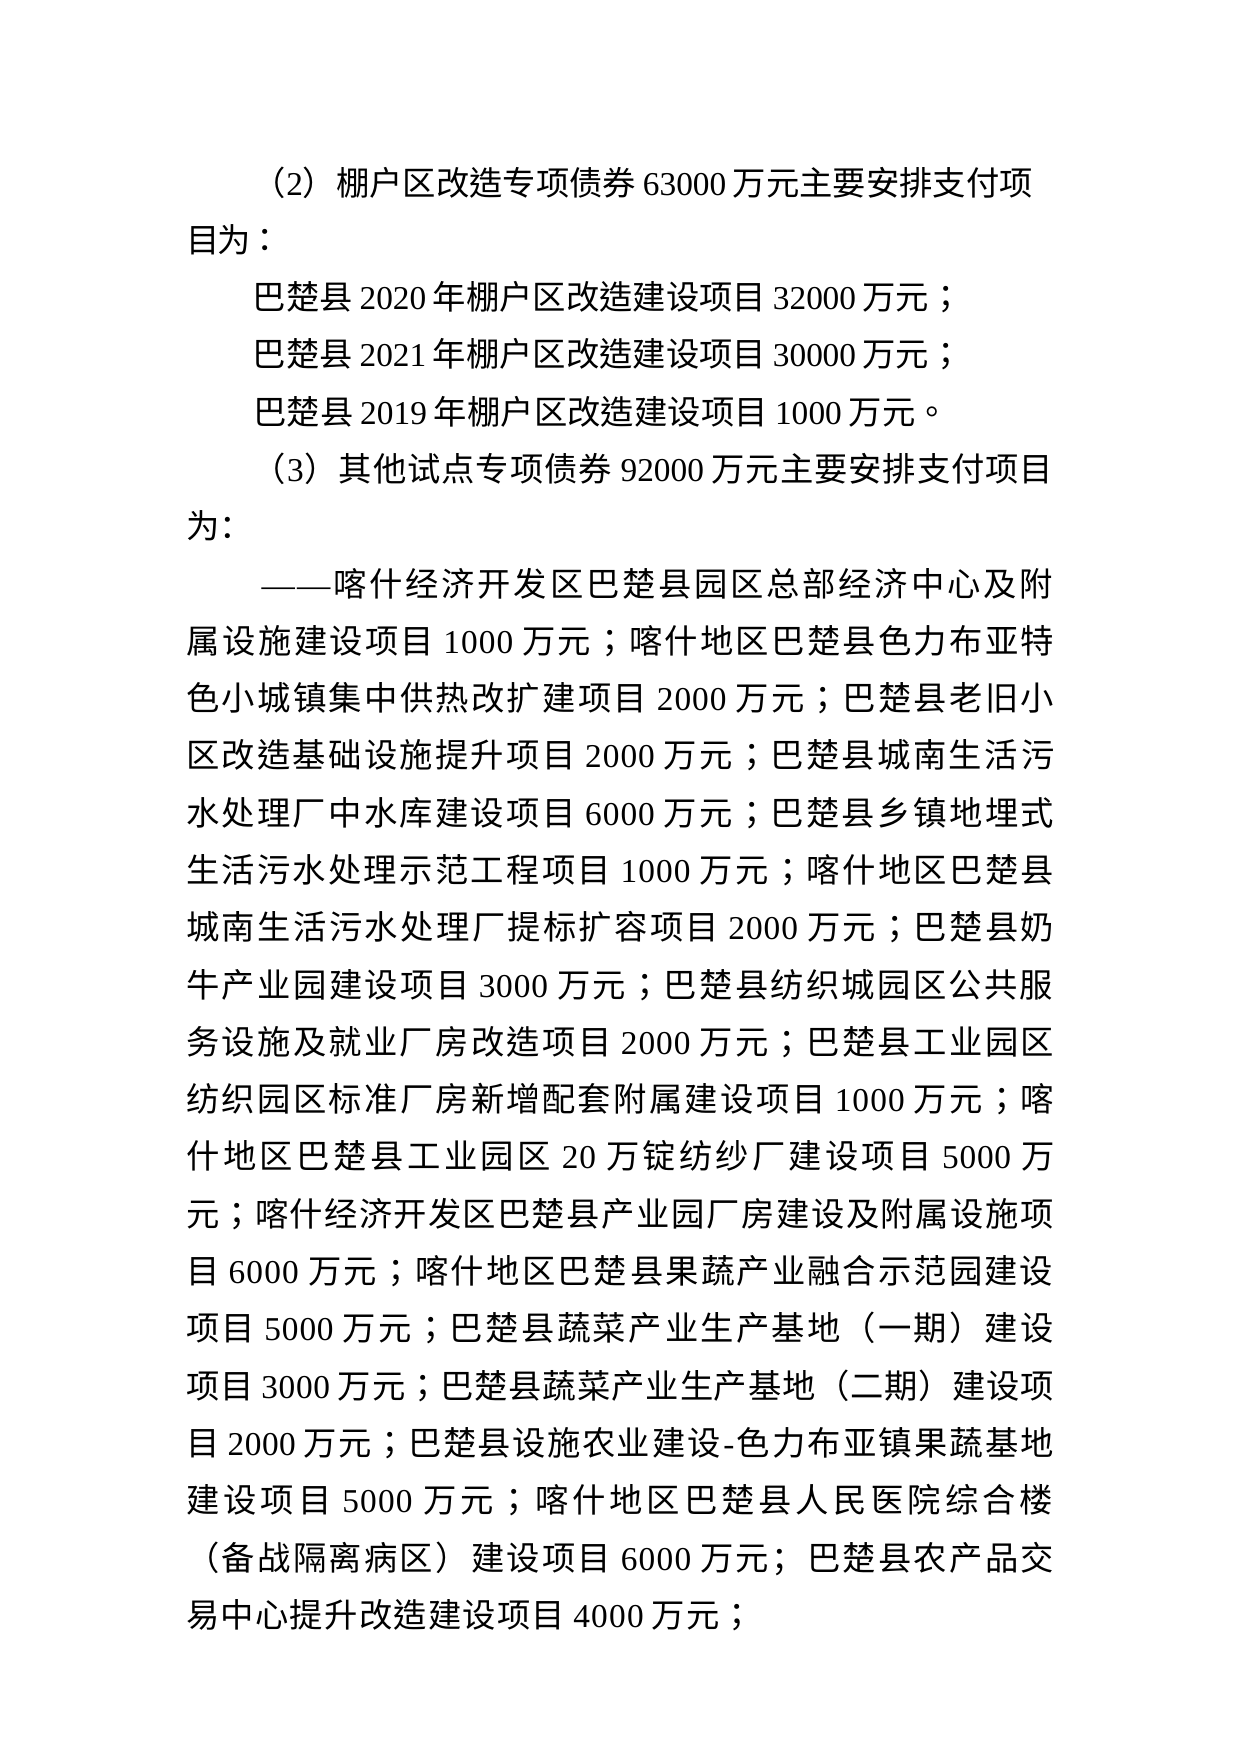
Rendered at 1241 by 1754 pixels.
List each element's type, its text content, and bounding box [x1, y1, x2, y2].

text （3）其他试点专项债券92000万元主要安排支付项目为： [186, 436, 1054, 550]
text 巴楚县2021年棚户区改造建设项目30000万元； [186, 321, 1054, 378]
text 巴楚县2020年棚户区改造建设项目32000万元； [186, 264, 1054, 321]
text 目为： [186, 206, 1054, 264]
text ——喀什经济开发区巴楚县园区总部经济中心及附属设施建设项目1000万元；喀什地区巴楚县色力布亚特色小城镇集中供热改扩建项目2000万元；巴楚县老旧小区改造基础设施提升项目2000万元；巴楚县城南生活污水处理厂中水库建设项目6000万元；巴楚县乡镇地埋式生活污水处理示范工程项目1000万元；喀什地区巴楚县城南生活污水处理厂提标扩容项目2000万元；巴楚县奶牛产业园建设项目3000万元；巴楚县纺织城园区公共服务设施及就业厂房改造项目2000万元；巴楚县工业园区纺织园区标准厂房新增配套附属建设项目1000万元；喀什地区巴楚县工业园区20万锭纺纱厂建设项目5000万元；喀什经济开发区巴楚县产业园厂房建设及附属设施项目6000万元；喀什地区巴楚县果蔬产业融合示范园建设项目5000万元；巴楚县蔬菜产业生产基地（一期）建设项目3000万元；巴楚县蔬菜产业生产基地（二期）建设项目2000万元；巴楚县设施农业建设-色力布亚镇果蔬基地建设项目5000万元；喀什地区巴楚县人民医院综合楼（备战隔离病区）建设项目6000万元；巴楚县农产品交易中心提升改造建设项目4000万元； [186, 550, 1054, 1639]
text （2）棚户区改造专项债券63000万元主要安排支付项 [186, 149, 1054, 206]
text 巴楚县2019年棚户区改造建设项目1000万元。 [186, 378, 1054, 436]
